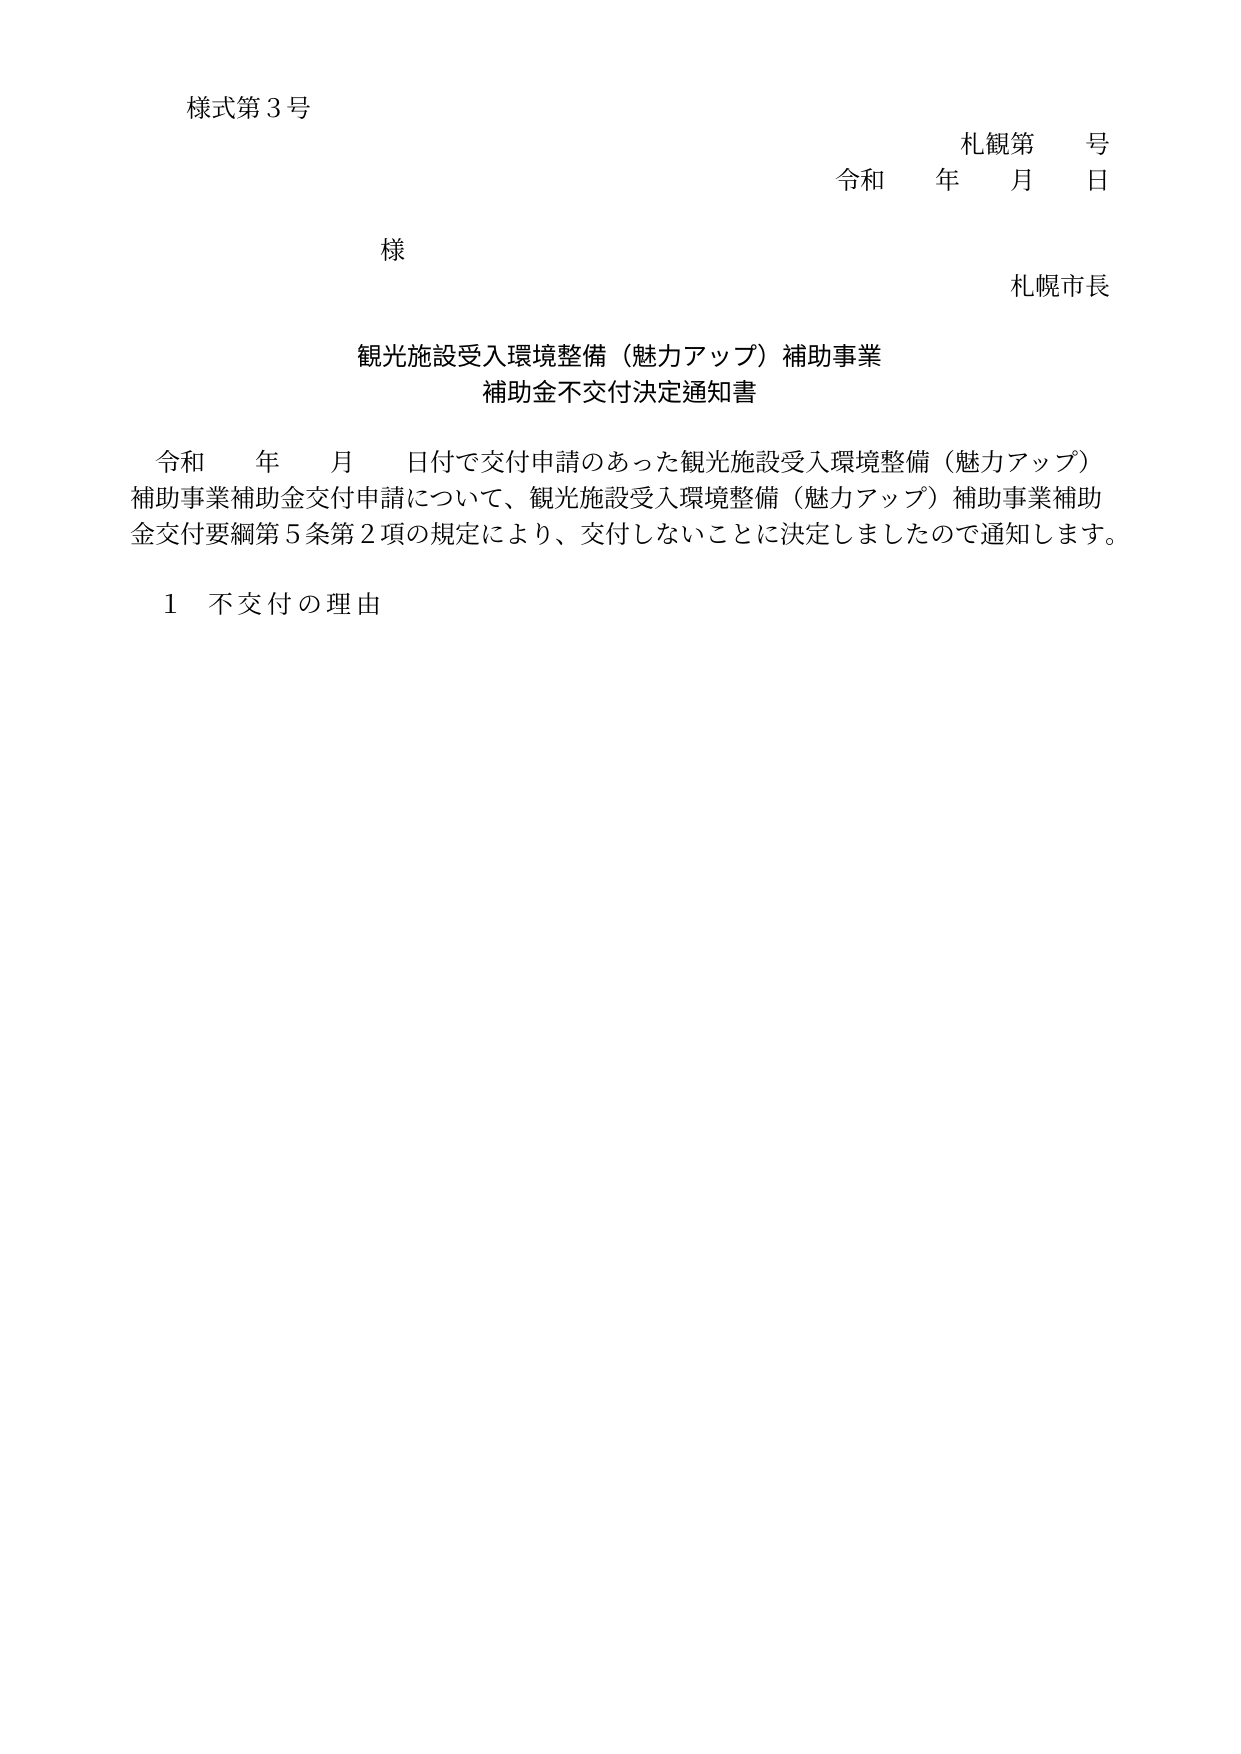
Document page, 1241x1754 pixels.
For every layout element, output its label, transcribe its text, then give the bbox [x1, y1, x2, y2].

text 観光施設受入環境整備（魅力アップ）補助事業 [130, 336, 1110, 373]
text 令和 年 月 日 [130, 161, 1110, 196]
text 札幌市長 [130, 266, 1110, 302]
text 様 [130, 231, 1110, 266]
text 令和 年 月 日付で交付申請のあった観光施設受入環境整備（魅力アップ）補助事業補助金交付申請について、観光施設受入環境整備（魅力アップ）補助事業補助金交付要綱第５条第２項の規定により、交付しないことに決定しましたので通知します。 [130, 443, 1110, 551]
text １ 不交付の理由 [130, 585, 1110, 621]
text 様式第３号 [130, 89, 1110, 124]
text 札観第 号 [130, 124, 1110, 161]
text 補助金不交付決定通知書 [130, 373, 1110, 409]
